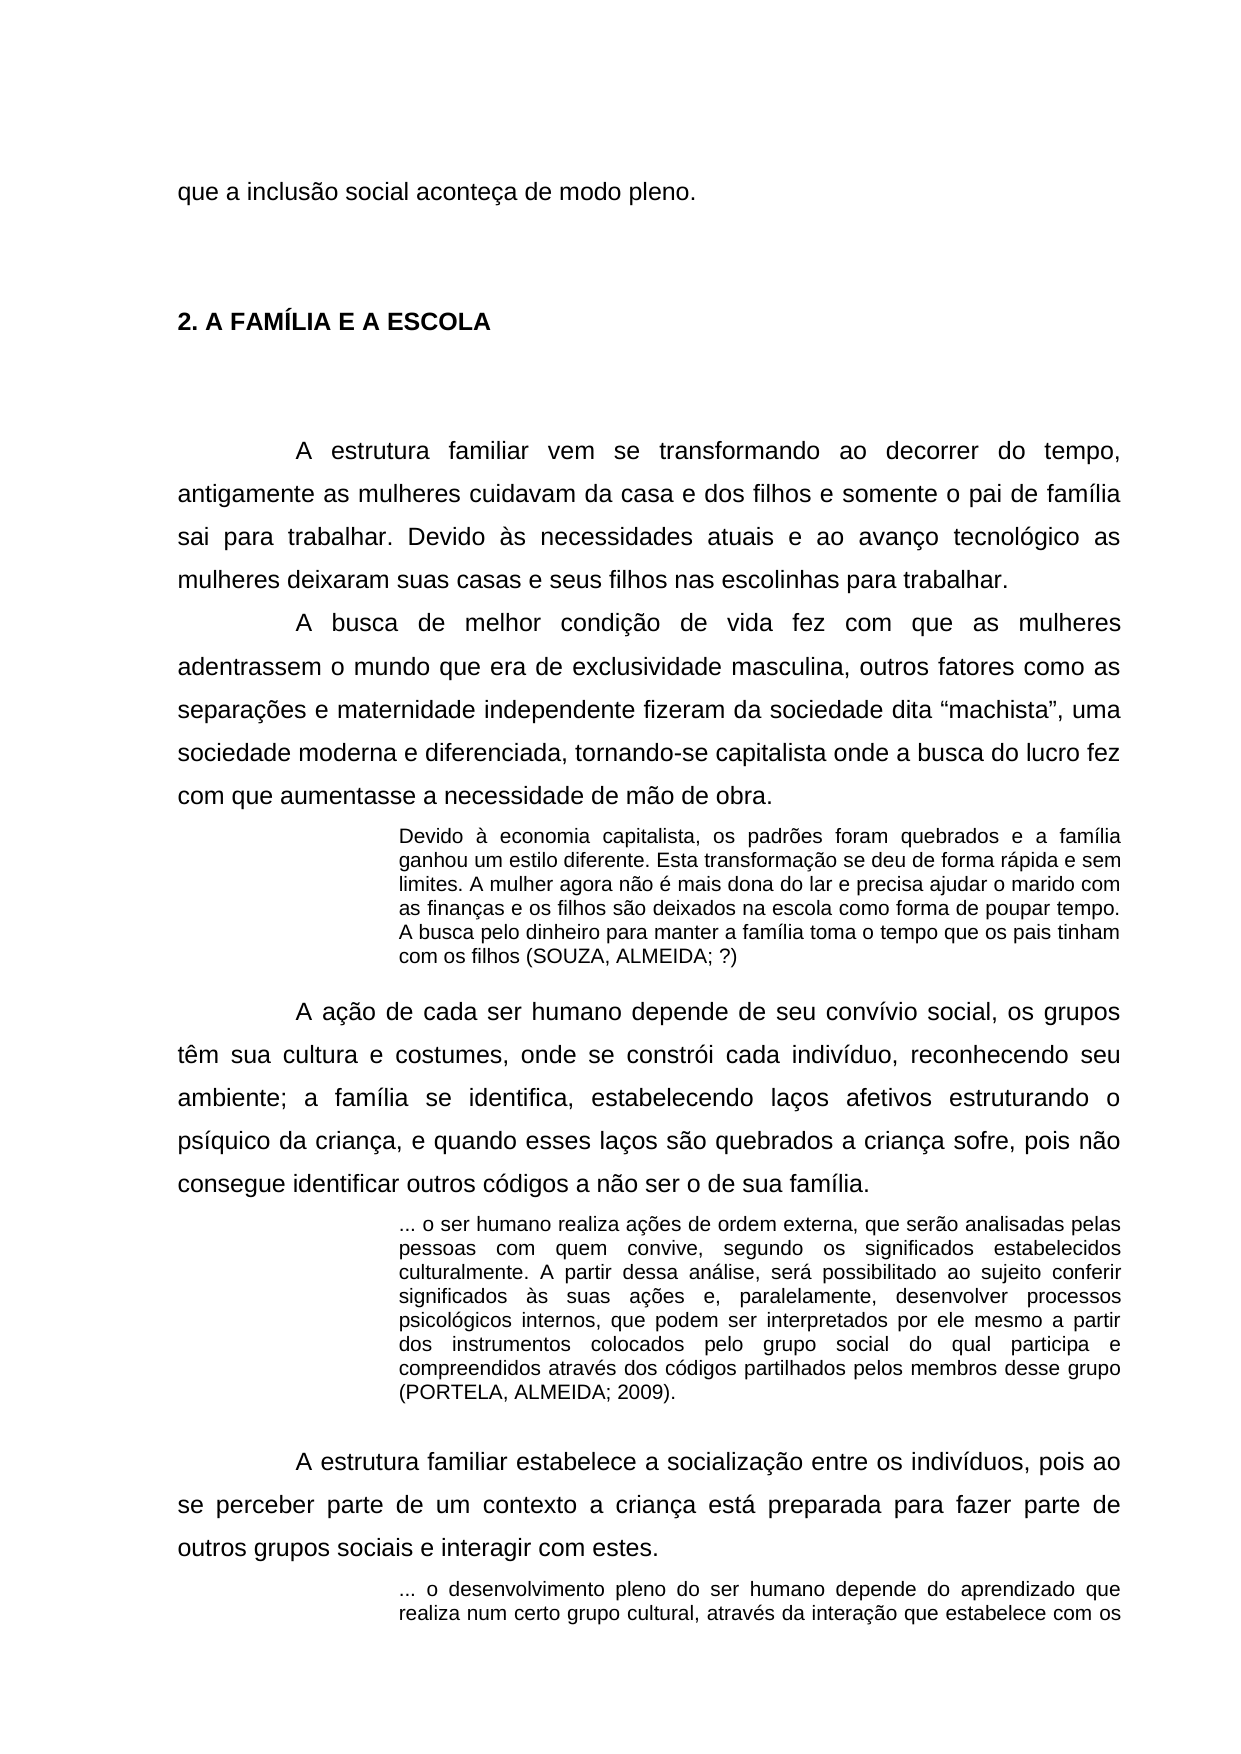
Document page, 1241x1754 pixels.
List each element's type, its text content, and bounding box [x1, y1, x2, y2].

text A busca de melhor condição de vida fez com que as mulheres adentrassem o mundo que era de exclusividade masculina, outros fatores como as separações e maternidade independente fizeram da sociedade dita “machista”, uma sociedade moderna e diferenciada, tornando-se capitalista onde a busca do lucro fez com que aumentasse a necessidade de mão de obra. [177, 608, 1122, 810]
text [177, 177, 1122, 206]
text A estrutura familiar vem se transformando ao decorrer do tempo, antigamente as mulheres cuidavam da casa e dos filhos e somente o pai de família sai para trabalhar. Devido às necessidades atuais e ao avanço tecnológico as mulheres deixaram suas casas e seus filhos nas escolinhas para trabalhar. [177, 436, 1122, 594]
text ... o ser humano realiza ações de ordem externa, que serão analisadas pelas pessoas com quem convive, segundo os significados estabelecidos culturalmente. A partir dessa análise, será possibilitado ao sujeito conferir significados às suas ações e, paralelamente, desenvolver processos psicológicos internos, que podem ser interpretados por ele mesmo a partir dos instrumentos colocados pelo grupo social do qual participa e compreendidos através dos códigos partilhados pelos membros desse grupo (PORTELA, ALMEIDA; 2009). [398, 1212, 1122, 1404]
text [398, 1576, 1122, 1624]
text Devido à economia capitalista, os padrões foram quebrados e a família ganhou um estilo diferente. Esta transformação se deu de forma rápida e sem limites. A mulher agora não é mais dona do lar e precisa ajudar o marido com as finanças e os filhos são deixados na escola como forma de poupar tempo. A busca pelo dinheiro para manter a família toma o tempo que os pais tinham com os filhos (SOUZA, ALMEIDA; ?) [398, 824, 1122, 968]
text A estrutura familiar estabelece a socialização entre os indivíduos, pois ao se perceber parte de um contexto a criança está preparada para fazer parte de outros grupos sociais e interagir com estes. [177, 1447, 1122, 1562]
text A ação de cada ser humano depende de seu convívio social, os grupos têm sua cultura e costumes, onde se constrói cada indivíduo, reconhecendo seu ambiente; a família se identifica, estabelecendo laços afetivos estruturando o psíquico da criança, e quando esses laços são quebrados a criança sofre, pois não consegue identificar outros códigos a não ser o de sua família. [177, 997, 1122, 1198]
text 2. A FAMÍLIA E A ESCOLA [177, 307, 1122, 335]
